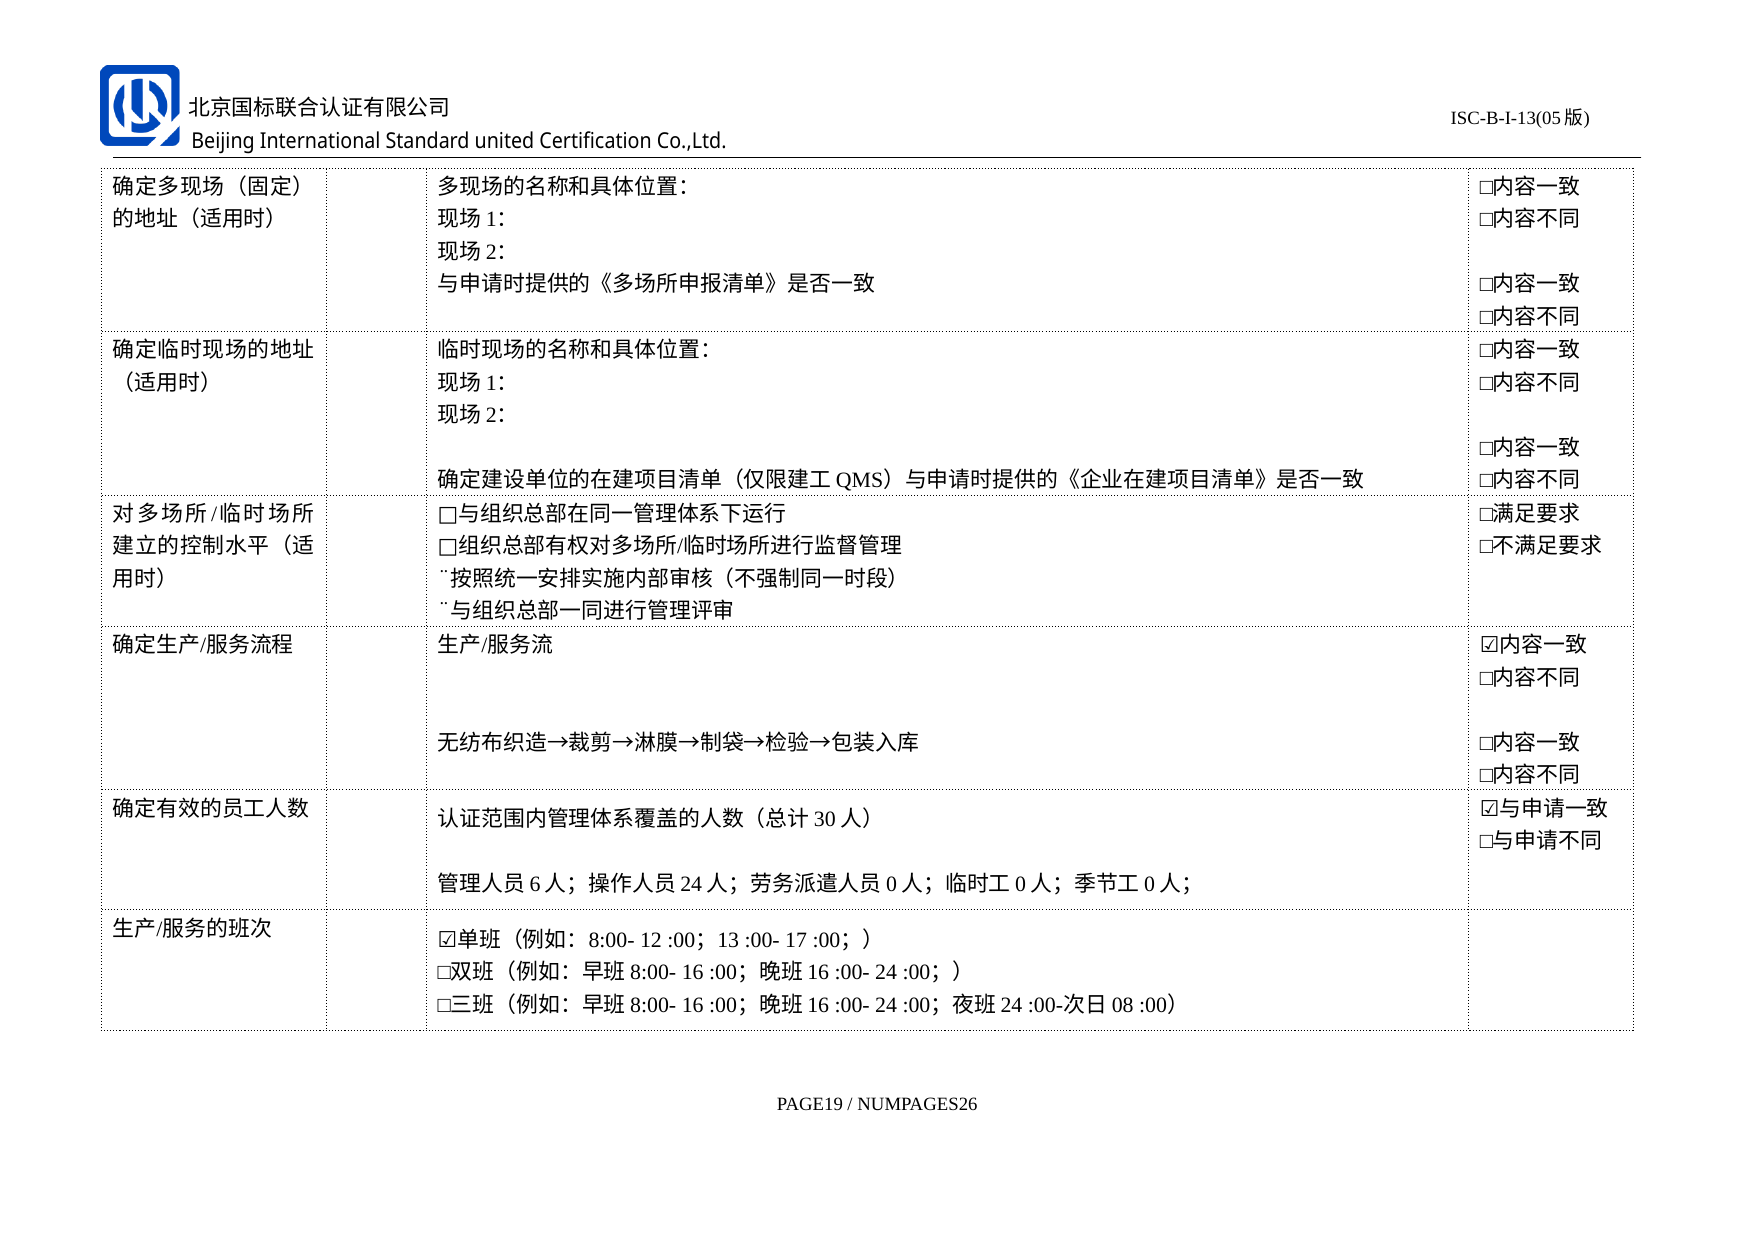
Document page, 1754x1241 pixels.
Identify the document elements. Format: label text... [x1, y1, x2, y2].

table_cell □内容一致 □内容不同 □内容一致 □内容不同 [1468, 168, 1633, 331]
table_cell ☑内容一致 □内容不同 □内容一致 □内容不同 [1468, 626, 1633, 789]
table_cell 确定多现场（固定）的地址（适用时） [101, 168, 326, 331]
table_cell [326, 789, 426, 909]
table_cell [1468, 909, 1633, 1030]
table_cell [326, 626, 426, 789]
table_cell □内容一致 □内容不同 □内容一致 □内容不同 [1468, 331, 1633, 494]
table_cell □与组织总部在同一管理体系下运行 □组织总部有权对多场所/临时场所进行监督管理 ¨按照统一安排实施内部审核（不强制同一时段） ¨与组织总部一同进行管理评审 [426, 495, 1468, 626]
table_cell [326, 495, 426, 626]
table_cell □满足要求 □不满足要求 [1468, 495, 1633, 626]
table_cell 生产/服务流 无纺布织造→裁剪→淋膜→制袋→检验→包装入库 [426, 626, 1468, 789]
table_cell [326, 909, 426, 1030]
picture [100, 65, 180, 146]
table_cell 对多场所/临时场所建立的控制水平（适用时） [101, 495, 326, 626]
table_cell 多现场的名称和具体位置： 现场1： 现场2： 与申请时提供的《多场所申报清单》是否一致 [426, 168, 1468, 331]
table_cell 确定有效的员工人数 [101, 789, 326, 909]
table_cell 确定生产/服务流程 [101, 626, 326, 789]
table_cell 生产/服务的班次 [101, 909, 326, 1030]
table_cell [326, 331, 426, 494]
table_cell 确定临时现场的地址（适用时） [101, 331, 326, 494]
table_cell 认证范围内管理体系覆盖的人数（总计30人） 管理人员6人；操作人员24人；劳务派遣人员0人；临时工0人；季节工0人； [426, 789, 1468, 909]
table_cell ☑与申请一致 □与申请不同 [1468, 789, 1633, 909]
table_cell 临时现场的名称和具体位置： 现场1： 现场2： 确定建设单位的在建项目清单（仅限建工QMS）与申请时提供的《企业在建项目清单》是否一致 [426, 331, 1468, 494]
table_cell [326, 168, 426, 331]
table_cell ☑单班（例如：8:00- 12 :00；13 :00- 17 :00；） □双班（例如：早班8:00- 16 :00；晚班16 :00- 24 :00；） □三班（例如：早班8:00- 16 :00；晚班16 :00- 24 :00；夜班24 :00-次日 08 :00） [426, 909, 1468, 1030]
